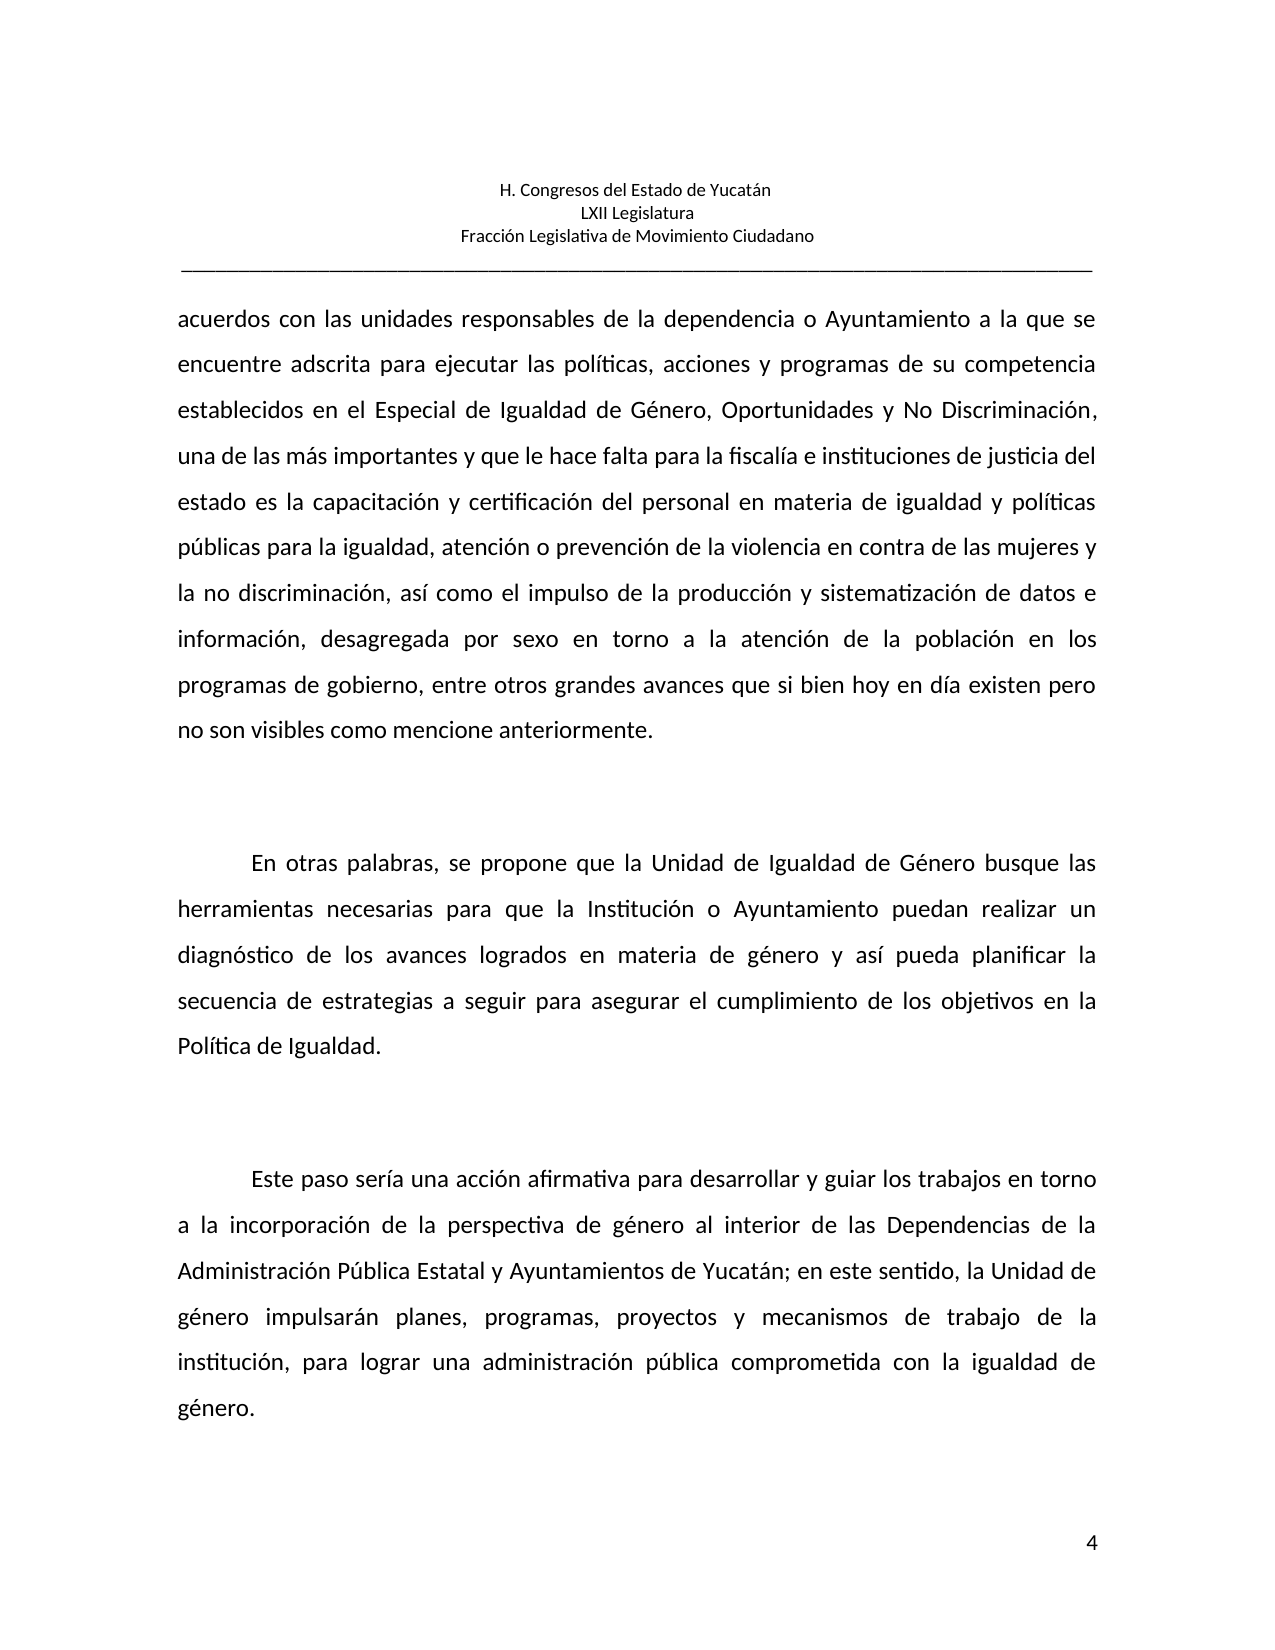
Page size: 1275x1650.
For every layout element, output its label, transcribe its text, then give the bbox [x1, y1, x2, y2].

text En otras palabras, se propone que la Unidad de Igualdad de Género busque las herramientas necesarias para que la Institución o Ayuntamiento puedan realizar un diagnóstico de los avances logrados en materia de género y así pueda planificar la secuencia de estrategias a seguir para asegurar el cumplimiento de los objetivos en la Política de Igualdad. [177, 848, 1098, 1061]
text Este paso sería una acción afirmativa para desarrollar y guiar los trabajos en torno a la incorporación de la perspectiva de género al interior de las Dependencias de la Administración Pública Estatal y Ayuntamientos de Yucatán; en este sentido, la Unidad de género impulsarán planes, programas, proyectos y mecanismos de trabajo de la institución, para lograr una administración pública comprometida con la igualdad de género. [177, 1164, 1098, 1423]
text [177, 303, 1098, 745]
